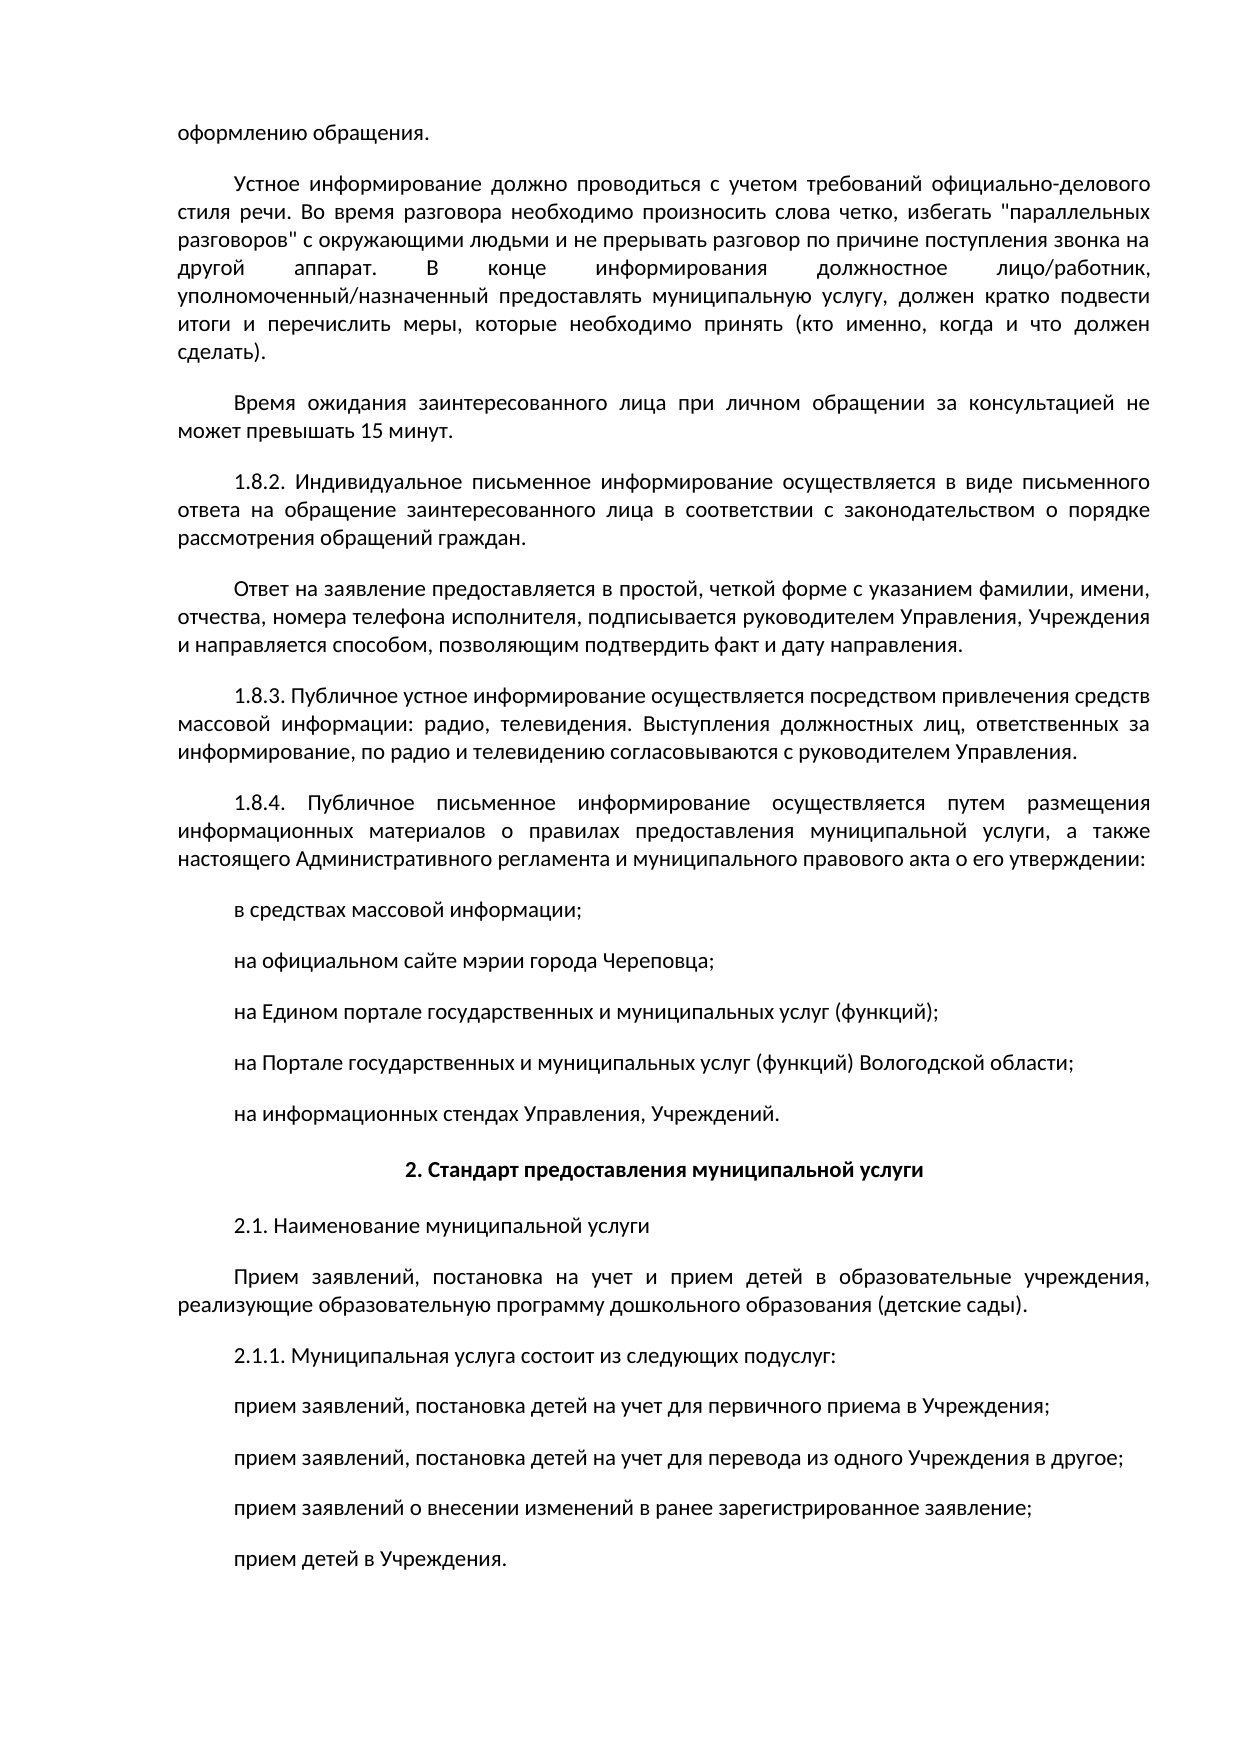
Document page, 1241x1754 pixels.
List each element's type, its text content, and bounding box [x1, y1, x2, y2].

text в средствах массовой информации; [177, 895, 1152, 923]
text Ответ на заявление предоставляется в простой, четкой форме с указанием фамилии, имени, отчества, номера телефона исполнителя, подписывается руководителем Управления, Учреждения и направляется способом, позволяющим подтвердить факт и дату направления. [177, 574, 1152, 658]
text прием заявлений о внесении изменений в ранее зарегистрированное заявление; [177, 1493, 1152, 1522]
text 1.8.4. Публичное письменное информирование осуществляется путем размещения информационных материалов о правилах предоставления муниципальной услуги, а также настоящего Административного регламента и муниципального правового акта о его утверждении: [177, 788, 1152, 872]
text прием детей в Учреждения. [177, 1544, 1152, 1572]
text 1.8.3. Публичное устное информирование осуществляется посредством привлечения средств массовой информации: радио, телевидения. Выступления должностных лиц, ответственных за информирование, по радио и телевидению согласовываются с руководителем Управления. [177, 681, 1152, 765]
text Устное информирование должно проводиться с учетом требований официально-делового стиля речи. Во время разговора необходимо произносить слова четко, избегать "параллельных разговоров" с окружающими людьми и не прерывать разговор по причине поступления звонка на другой аппарат. В конце информирования должностное лицо/работник, уполномоченный/назначенный предоставлять муниципальную услугу, должен кратко подвести итоги и перечислить меры, которые необходимо принять (кто именно, когда и что должен сделать). [177, 169, 1152, 365]
text Прием заявлений, постановка на учет и прием детей в образовательные учреждения, реализующие образовательную программу дошкольного образования (детские сады). [177, 1262, 1152, 1318]
text 2.1.1. Муниципальная услуга состоит из следующих подуслуг: [177, 1341, 1152, 1369]
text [177, 118, 1152, 146]
text на официальном сайте мэрии города Череповца; [177, 946, 1152, 974]
text прием заявлений, постановка детей на учет для первичного приема в Учреждения; [177, 1392, 1152, 1420]
text на Портале государственных и муниципальных услуг (функций) Вологодской области; [177, 1048, 1152, 1076]
text Время ожидания заинтересованного лица при личном обращении за консультацией не может превышать 15 минут. [177, 388, 1152, 444]
text на Едином портале государственных и муниципальных услуг (функций); [177, 997, 1152, 1025]
title 2. Стандарт предоставления муниципальной услуги [177, 1155, 1152, 1183]
text 2.1. Наименование муниципальной услуги [177, 1211, 1152, 1239]
text прием заявлений, постановка детей на учет для перевода из одного Учреждения в другое; [177, 1443, 1152, 1471]
text на информационных стендах Управления, Учреждений. [177, 1099, 1152, 1127]
text 1.8.2. Индивидуальное письменное информирование осуществляется в виде письменного ответа на обращение заинтересованного лица в соответствии с законодательством о порядке рассмотрения обращений граждан. [177, 467, 1152, 551]
